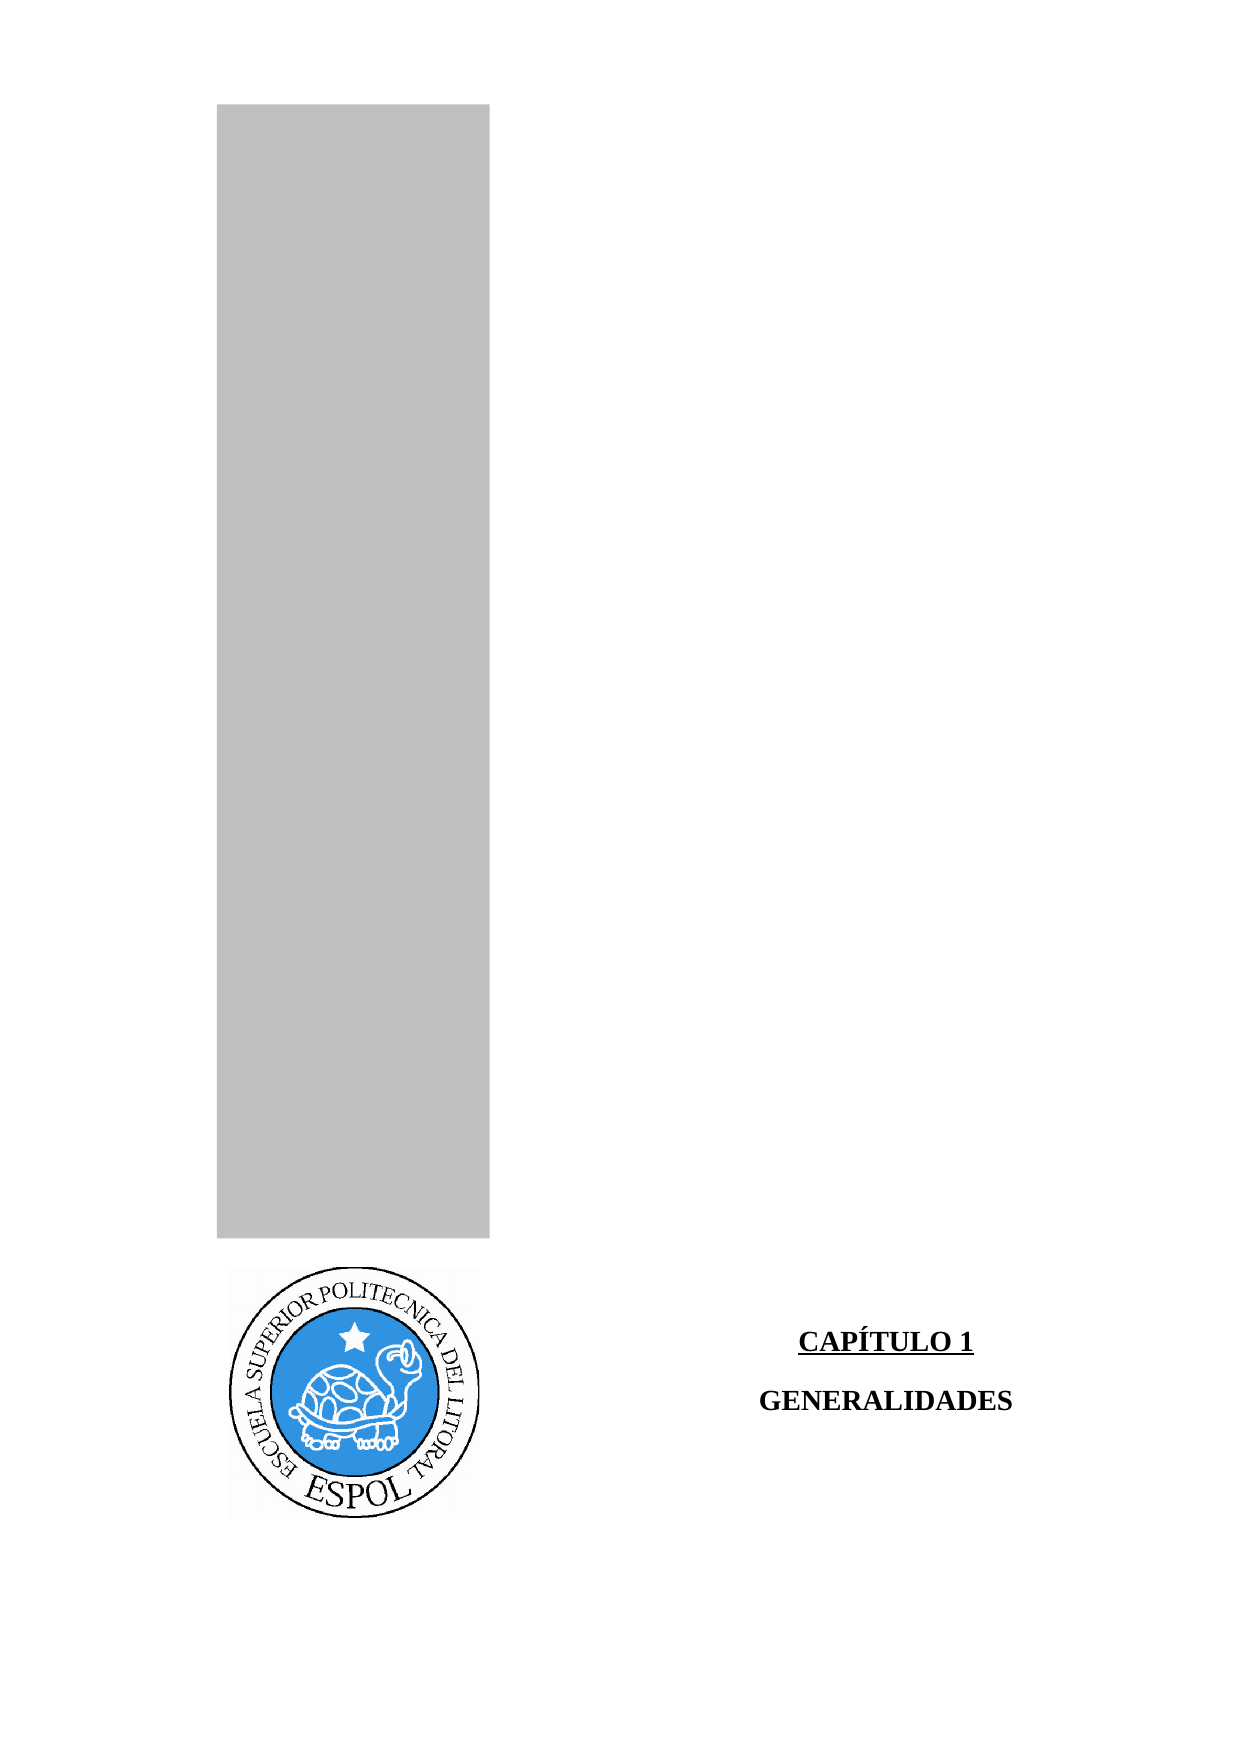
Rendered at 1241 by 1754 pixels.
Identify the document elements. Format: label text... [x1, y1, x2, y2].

text GENERALIDADES [679, 1383, 1092, 1417]
text CAPÍTULO 1 [679, 1324, 1092, 1358]
